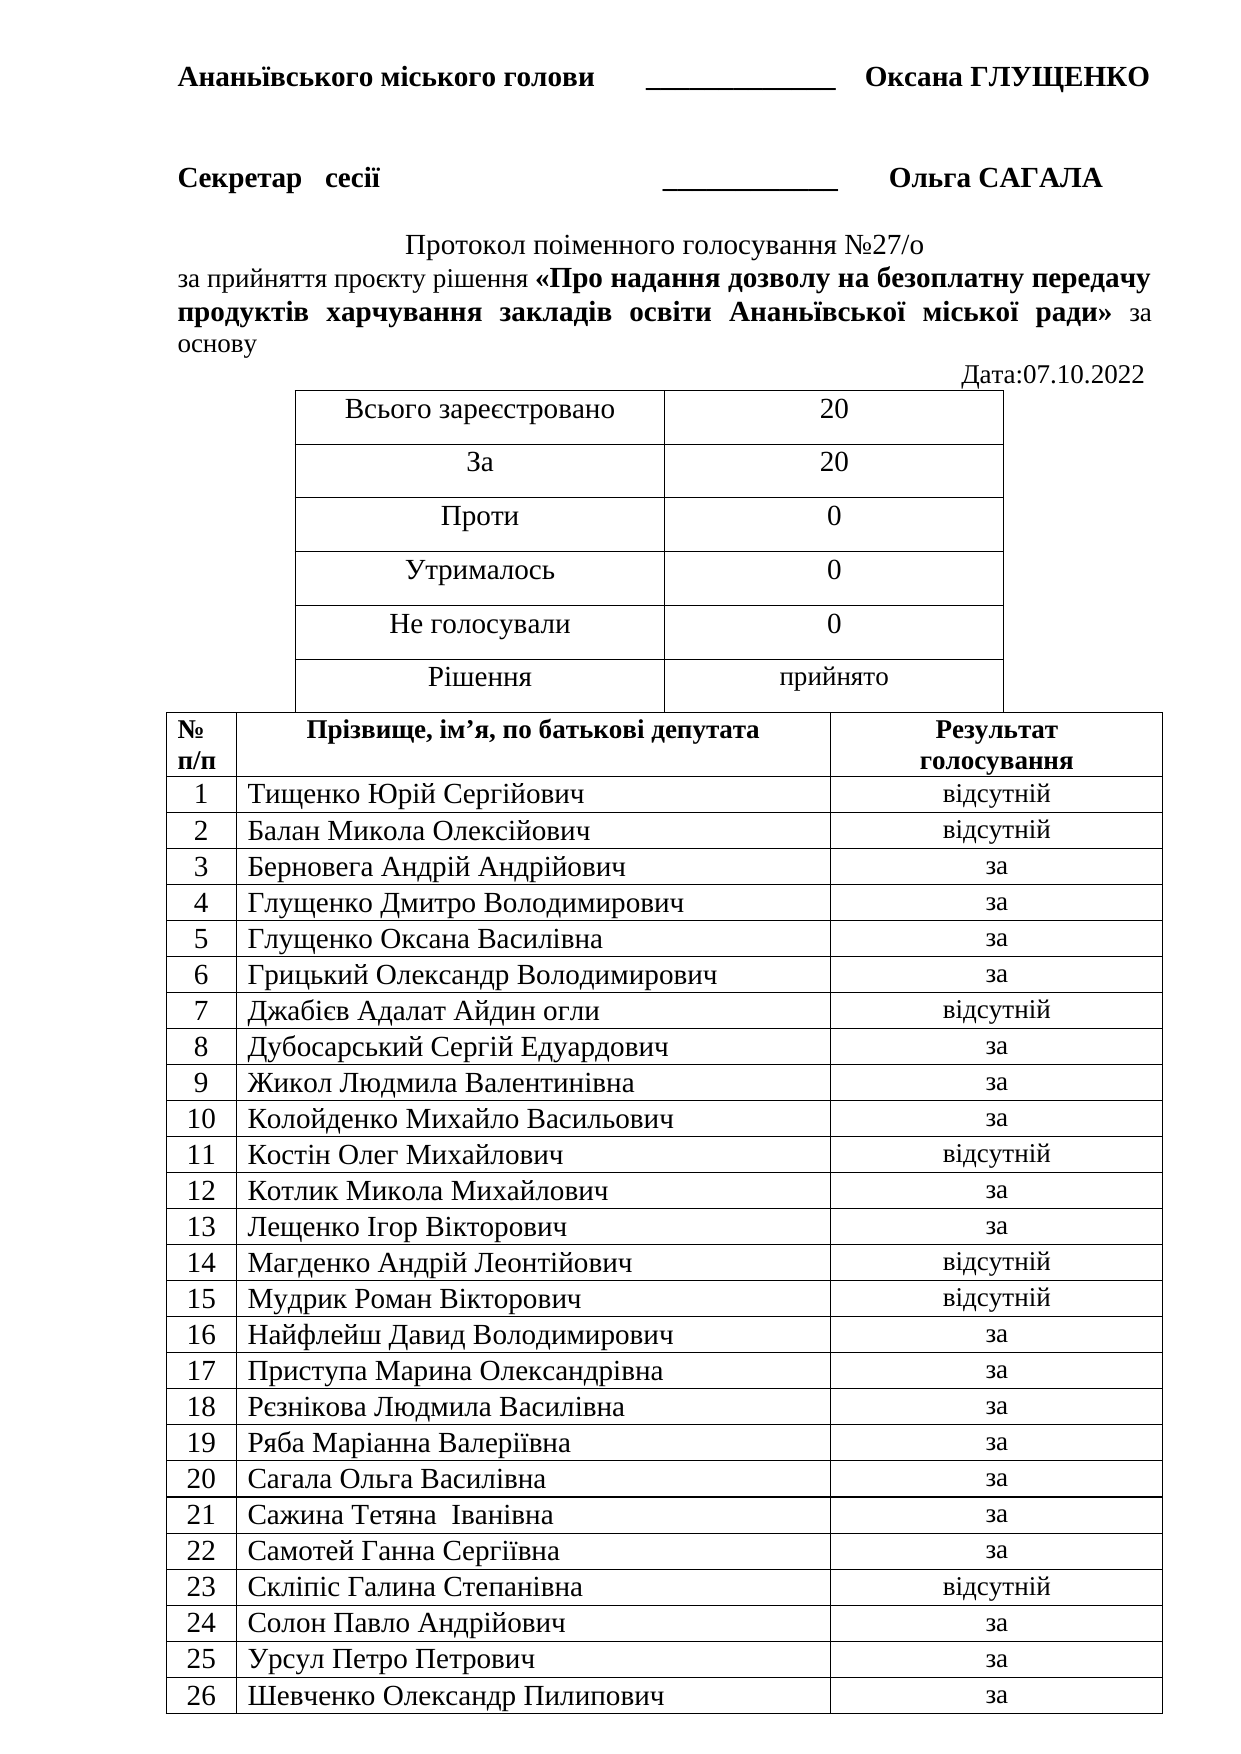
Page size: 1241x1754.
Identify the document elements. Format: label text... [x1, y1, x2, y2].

text Ананьївського міського голови _____________ Оксана ГЛУЩЕНКО [177, 59, 1152, 93]
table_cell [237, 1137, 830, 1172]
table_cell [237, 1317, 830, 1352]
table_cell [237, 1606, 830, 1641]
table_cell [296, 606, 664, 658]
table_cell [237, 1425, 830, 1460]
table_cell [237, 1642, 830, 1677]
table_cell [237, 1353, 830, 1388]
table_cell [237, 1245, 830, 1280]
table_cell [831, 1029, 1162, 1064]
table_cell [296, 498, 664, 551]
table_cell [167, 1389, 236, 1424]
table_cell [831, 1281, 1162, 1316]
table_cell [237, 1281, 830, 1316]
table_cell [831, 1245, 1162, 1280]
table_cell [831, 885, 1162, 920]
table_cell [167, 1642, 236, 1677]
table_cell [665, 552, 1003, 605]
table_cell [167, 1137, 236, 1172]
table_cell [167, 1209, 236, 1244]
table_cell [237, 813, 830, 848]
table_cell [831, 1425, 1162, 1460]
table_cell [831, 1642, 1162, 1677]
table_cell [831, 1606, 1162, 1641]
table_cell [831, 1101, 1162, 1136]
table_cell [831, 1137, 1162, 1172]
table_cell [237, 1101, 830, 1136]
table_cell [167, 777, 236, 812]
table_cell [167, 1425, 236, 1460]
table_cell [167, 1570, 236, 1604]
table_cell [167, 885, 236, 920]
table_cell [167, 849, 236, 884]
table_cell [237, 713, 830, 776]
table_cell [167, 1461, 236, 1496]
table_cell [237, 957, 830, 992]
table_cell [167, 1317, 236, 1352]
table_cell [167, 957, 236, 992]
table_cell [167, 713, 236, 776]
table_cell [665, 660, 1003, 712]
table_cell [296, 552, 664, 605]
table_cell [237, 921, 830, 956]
text Протокол поіменного голосування №27/о [177, 227, 1152, 260]
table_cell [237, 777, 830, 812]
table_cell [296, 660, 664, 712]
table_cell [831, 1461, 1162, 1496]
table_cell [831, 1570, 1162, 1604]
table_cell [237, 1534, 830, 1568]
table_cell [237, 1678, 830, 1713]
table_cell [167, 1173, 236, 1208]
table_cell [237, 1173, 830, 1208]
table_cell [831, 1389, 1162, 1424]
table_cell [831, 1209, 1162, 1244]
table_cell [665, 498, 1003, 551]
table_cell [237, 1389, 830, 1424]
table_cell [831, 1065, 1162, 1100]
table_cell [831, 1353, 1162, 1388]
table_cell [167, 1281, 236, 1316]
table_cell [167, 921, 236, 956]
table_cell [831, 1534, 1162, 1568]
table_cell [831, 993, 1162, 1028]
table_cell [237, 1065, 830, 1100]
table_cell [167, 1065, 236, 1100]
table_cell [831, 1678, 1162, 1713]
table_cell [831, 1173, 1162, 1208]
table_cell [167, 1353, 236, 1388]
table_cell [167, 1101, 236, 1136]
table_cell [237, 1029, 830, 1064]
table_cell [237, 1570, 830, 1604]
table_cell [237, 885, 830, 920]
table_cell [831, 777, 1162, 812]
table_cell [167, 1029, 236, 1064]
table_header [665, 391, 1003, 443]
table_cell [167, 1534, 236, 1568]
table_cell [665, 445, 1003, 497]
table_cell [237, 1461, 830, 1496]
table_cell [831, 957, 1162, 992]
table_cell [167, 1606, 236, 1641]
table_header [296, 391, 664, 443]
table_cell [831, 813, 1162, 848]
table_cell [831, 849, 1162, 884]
text Секретар сесії ____________ Ольга САГАЛА [177, 160, 1152, 193]
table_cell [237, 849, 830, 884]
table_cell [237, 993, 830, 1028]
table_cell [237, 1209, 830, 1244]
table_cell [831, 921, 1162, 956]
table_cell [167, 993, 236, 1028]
text Дата:07.10.2022 [177, 359, 1152, 390]
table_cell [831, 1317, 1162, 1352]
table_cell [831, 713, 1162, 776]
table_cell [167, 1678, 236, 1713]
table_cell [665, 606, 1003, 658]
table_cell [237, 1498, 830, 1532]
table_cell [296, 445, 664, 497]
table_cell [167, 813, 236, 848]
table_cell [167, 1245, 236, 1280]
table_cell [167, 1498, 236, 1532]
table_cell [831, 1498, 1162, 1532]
text за прийняття проєкту рішення «Про надання дозволу на безоплатну передачу продуктів харчування закладів освіти Ананьївської міської ради» за основу [177, 260, 1152, 359]
